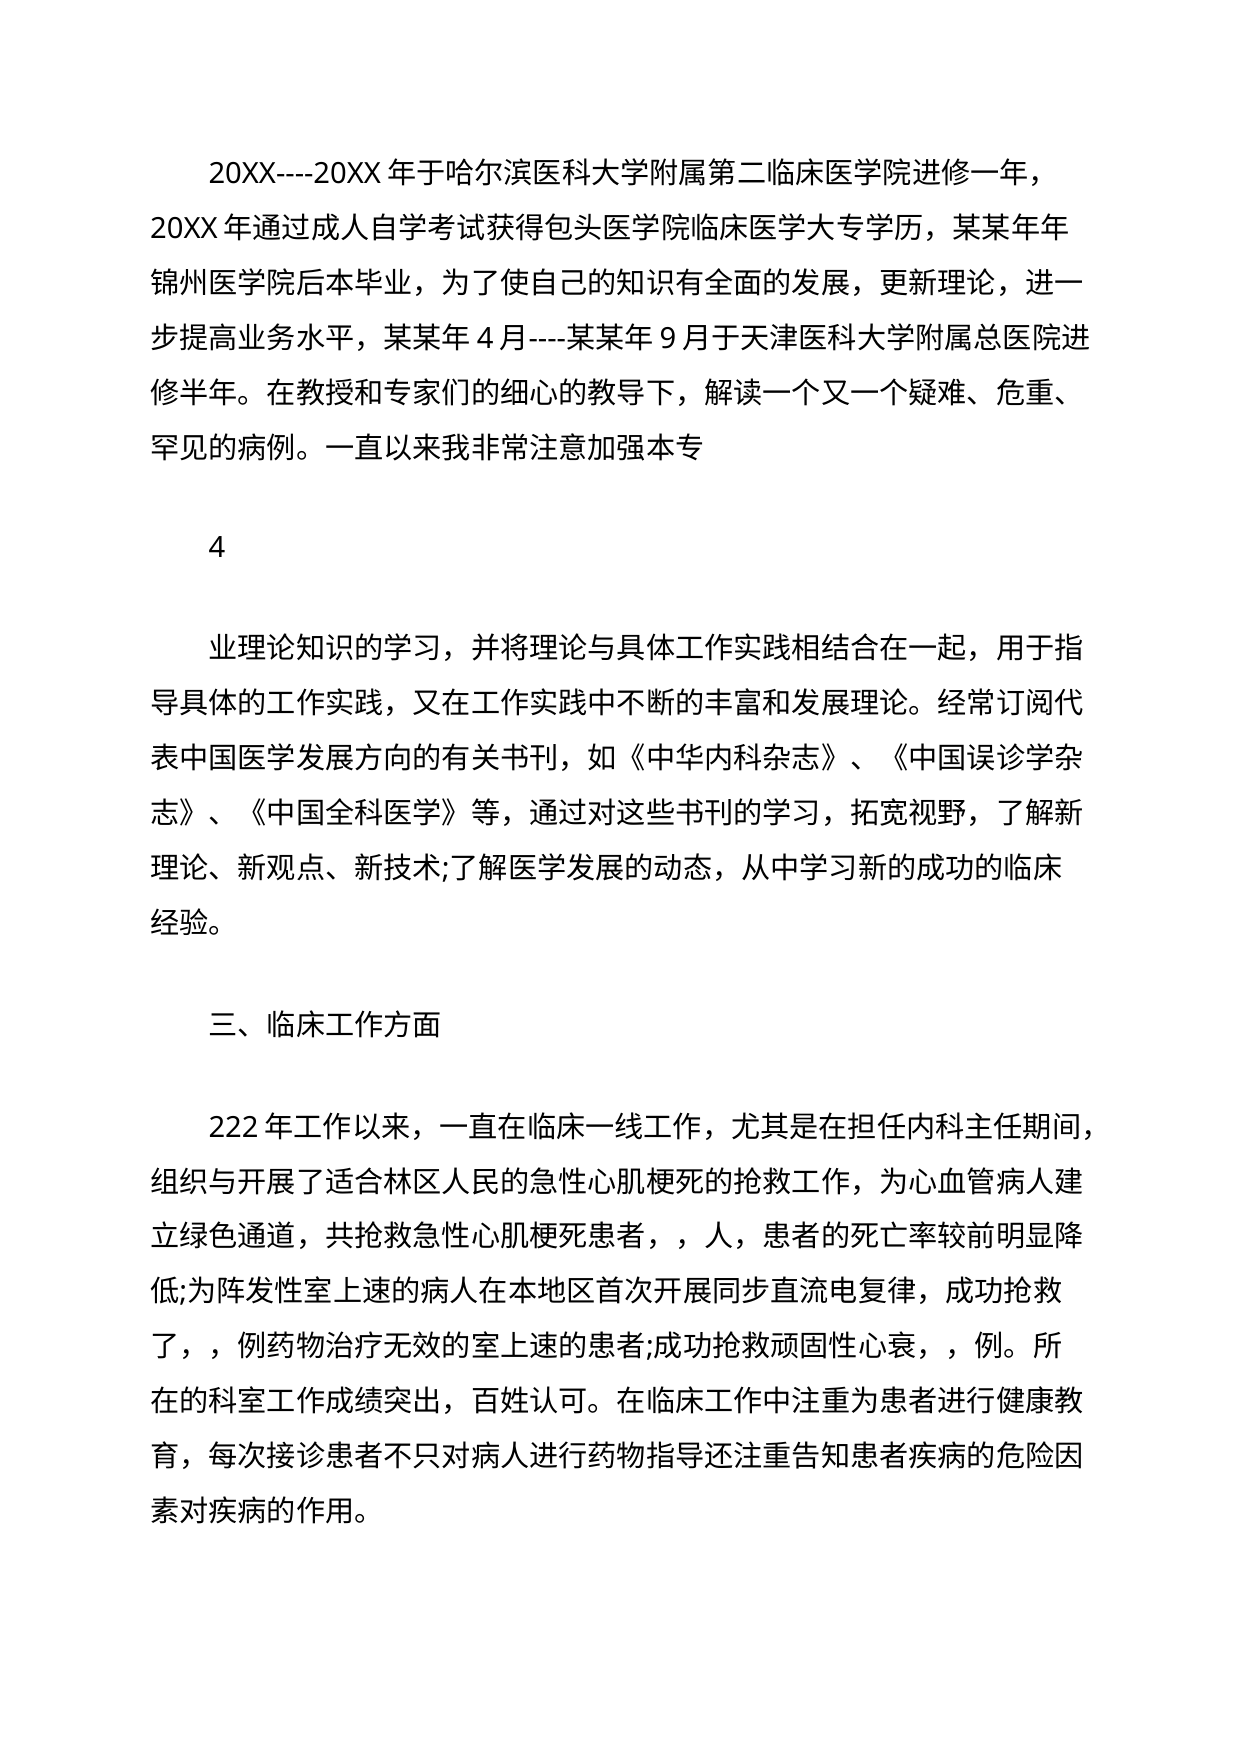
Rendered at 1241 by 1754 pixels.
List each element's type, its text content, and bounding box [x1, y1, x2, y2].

text 222年工作以来，一直在临床一线工作，尤其是在担任内科主任期间，组织与开展了适合林区人民的急性心肌梗死的抢救工作，为心血管病人建立绿色通道，共抢救急性心肌梗死患者，，人，患者的死亡率较前明显降低;为阵发性室上速的病人在本地区首次开展同步直流电复律，成功抢救了，，例药物治疗无效的室上速的患者;成功抢救顽固性心衰，，例。所在的科室工作成绩突出，百姓认可。在临床工作中注重为患者进行健康教育，每次接诊患者不只对病人进行药物指导还注重告知患者疾病的危险因素对疾病的作用。 [150, 1103, 1090, 1530]
text 4 [150, 527, 1090, 566]
text 三、临床工作方面 [150, 1001, 1090, 1044]
text 业理论知识的学习，并将理论与具体工作实践相结合在一起，用于指导具体的工作实践，又在工作实践中不断的丰富和发展理论。经常订阅代表中国医学发展方向的有关书刊，如《中华内科杂志》、《中国误诊学杂志》、《中国全科医学》等，通过对这些书刊的学习，拓宽视野，了解新理论、新观点、新技术;了解医学发展的动态，从中学习新的成功的临床经验。 [150, 625, 1090, 942]
text 20XX----20XX年于哈尔滨医科大学附属第二临床医学院进修一年，20XX年通过成人自学考试获得包头医学院临床医学大专学历，某某年年锦州医学院后本毕业，为了使自己的知识有全面的发展，更新理论，进一步提高业务水平，某某年4月----某某年9月于天津医科大学附属总医院进修半年。在教授和专家们的细心的教导下，解读一个又一个疑难、危重、罕见的病例。一直以来我非常注意加强本专 [150, 150, 1090, 467]
